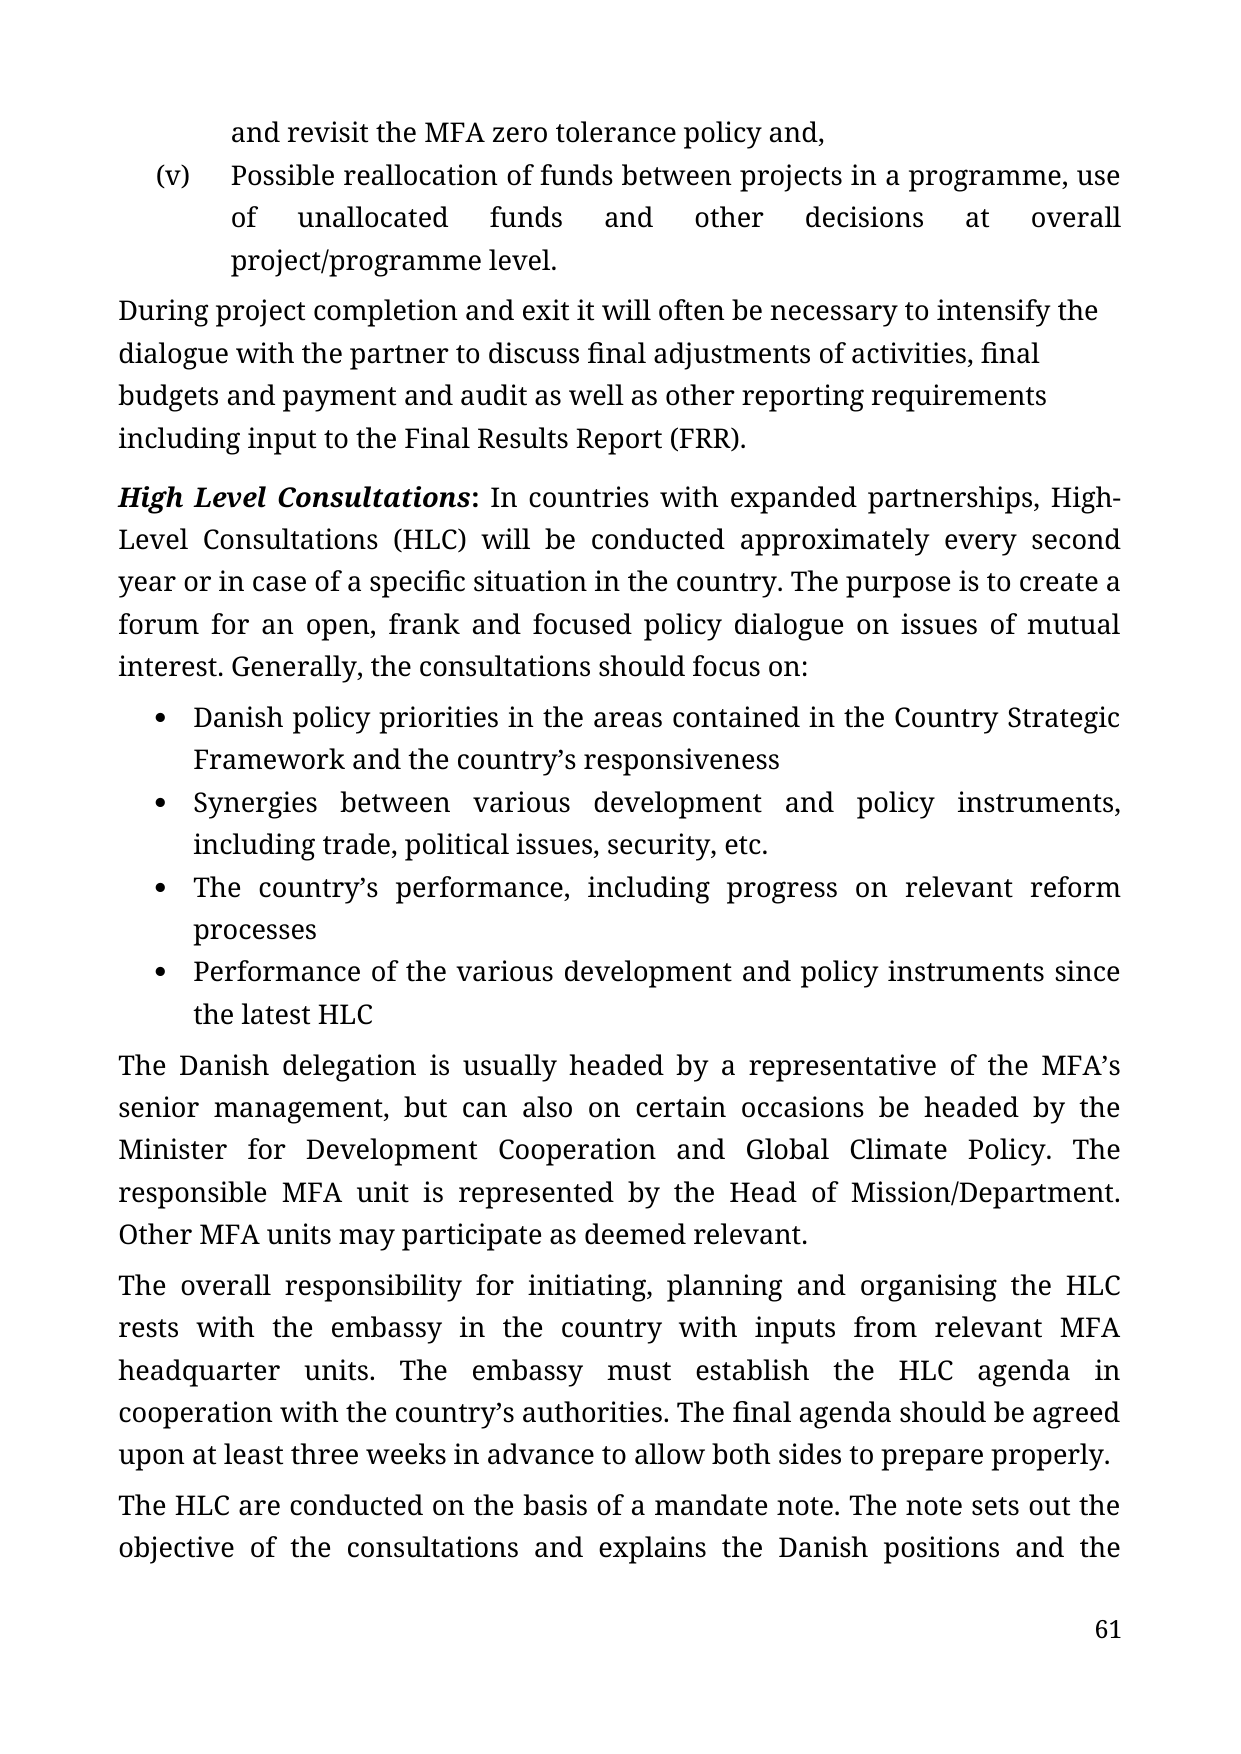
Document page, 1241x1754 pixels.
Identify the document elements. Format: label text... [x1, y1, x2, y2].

list Danish policy priorities in the areas contained in the Country Strategic Framework and the country’s responsiveness [156, 698, 1122, 778]
list Performance of the various development and policy instruments since the latest HLC [156, 953, 1122, 1032]
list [156, 114, 1122, 151]
list The country’s performance, including progress on relevant reform processes [156, 868, 1122, 947]
list Possible reallocation of funds between projects in a programme, use of unallocated funds and other decisions at overall project/programme level. [156, 156, 1122, 278]
list Synergies between various development and policy instruments, including trade, political issues, security, etc. [156, 783, 1122, 862]
text The overall responsibility for initiating, planning and organising the HLC rests with the embassy in the country with inputs from relevant MFA headquarter units. The embassy must establish the HLC agenda in cooperation with the country’s authorities. The final agenda should be agreed upon at least three weeks in advance to allow both sides to prepare properly. [118, 1266, 1122, 1473]
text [118, 1487, 1122, 1566]
text The Danish delegation is usually headed by a representative of the MFA’s senior management, but can also on certain occasions be headed by the Minister for Development Cooperation and Global Climate Policy. The responsible MFA unit is represented by the Head of Mission/Department. Other MFA units may participate as deemed relevant. [118, 1046, 1122, 1252]
text During project completion and exit it will often be necessary to intensify the dialogue with the partner to discuss final adjustments of activities, final budgets and payment and audit as well as other reporting requirements including input to the Final Results Report (FRR). [118, 292, 1122, 456]
text High Level Consultations: In countries with expanded partnerships, High-Level Consultations (HLC) will be conducted approximately every second year or in case of a specific situation in the country. The purpose is to create a forum for an open, frank and focused policy dialogue on issues of mutual interest. Generally, the consultations should focus on: [118, 478, 1122, 684]
